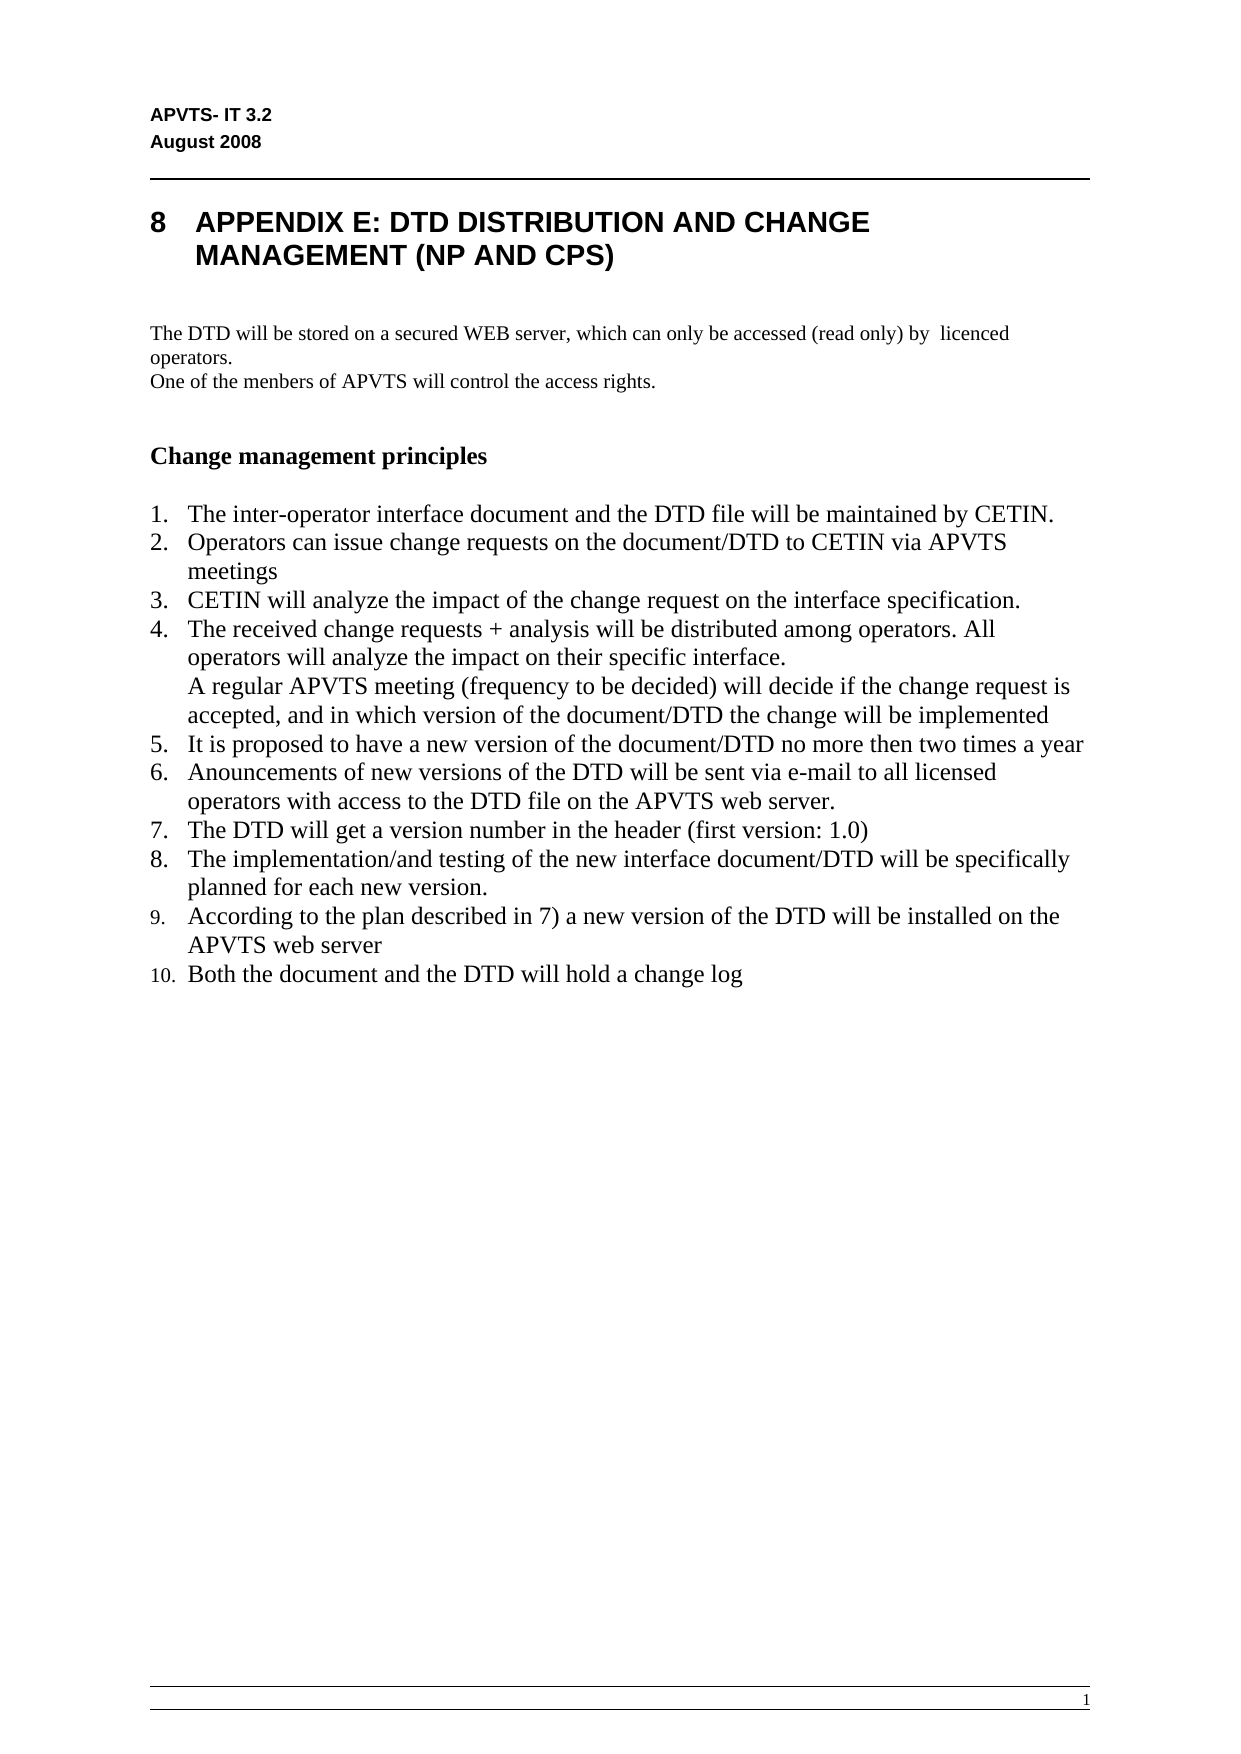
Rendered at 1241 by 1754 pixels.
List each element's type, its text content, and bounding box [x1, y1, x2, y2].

list Operators can issue change requests on the document/DTD to CETIN via APVTS meetings [150, 527, 1090, 585]
subtitle APPENDIX E: DTD DISTRIBUTION AND CHANGE MANAGEMENT (NP AND CPS) [150, 205, 1090, 272]
list CETIN will analyze the impact of the change request on the interface specification. [150, 585, 1090, 614]
text Change management principles [150, 441, 1090, 470]
text The DTD will be stored on a secured WEB server, which can only be accessed (read only) by licenced operators. [150, 321, 1090, 369]
list Anouncements of new versions of the DTD will be sent via e-mail to all licensed operators with access to the DTD file on the APVTS web server. [150, 757, 1090, 815]
list The DTD will get a version number in the header (first version: 1.0) [150, 815, 1090, 844]
list It is proposed to have a new version of the document/DTD no more then two times a year [150, 729, 1090, 757]
list Both the document and the DTD will hold a change log [150, 959, 1090, 987]
list The implementation/and testing of the new interface document/DTD will be specifically planned for each new version. [150, 844, 1090, 901]
list According to the plan described in 7) a new version of the DTD will be installed on the APVTS web server [150, 901, 1090, 959]
list The inter-operator interface document and the DTD file will be maintained by CETIN. [150, 499, 1090, 527]
list The received change requests + analysis will be distributed among operators. All operators will analyze the impact on their specific interface. A regular APVTS meeting (frequency to be decided) will decide if the change request is accepted, and in which version of the document/DTD the change will be implemented [150, 614, 1090, 729]
text One of the menbers of APVTS will control the access rights. [150, 369, 1090, 393]
